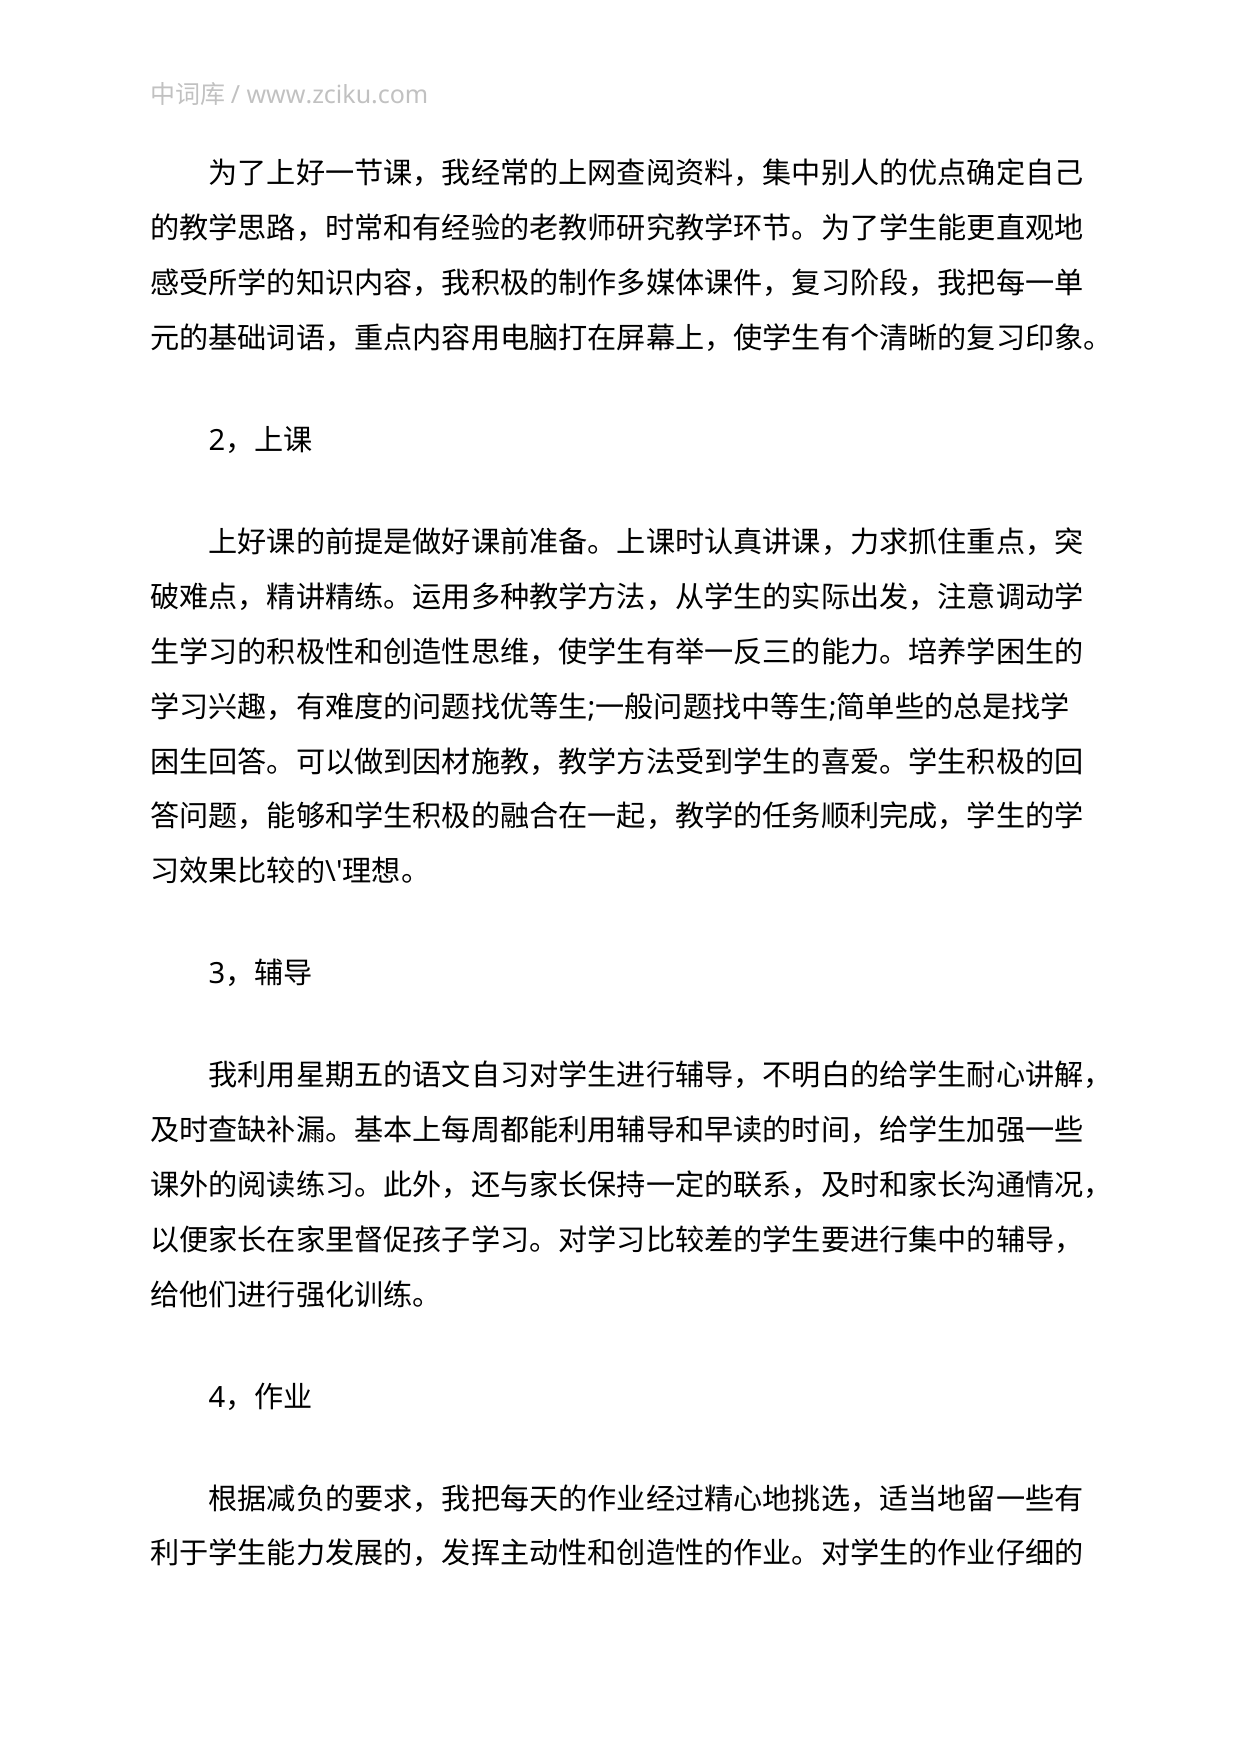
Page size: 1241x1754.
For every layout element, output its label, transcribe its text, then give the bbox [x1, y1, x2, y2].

text 我利用星期五的语文自习对学生进行辅导，不明白的给学生耐心讲解，及时查缺补漏。基本上每周都能利用辅导和早读的时间，给学生加强一些课外的阅读练习。此外，还与家长保持一定的联系，及时和家长沟通情况，以便家长在家里督促孩子学习。对学习比较差的学生要进行集中的辅导，给他们进行强化训练。 [150, 1052, 1090, 1314]
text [150, 1475, 1090, 1572]
text 为了上好一节课，我经常的上网查阅资料，集中别人的优点确定自己的教学思路，时常和有经验的老教师研究教学环节。为了学生能更直观地感受所学的知识内容，我积极的制作多媒体课件，复习阶段，我把每一单元的基础词语，重点内容用电脑打在屏幕上，使学生有个清晰的复习印象。 [150, 150, 1090, 357]
text 上好课的前提是做好课前准备。上课时认真讲课，力求抓住重点，突破难点，精讲精练。运用多种教学方法，从学生的实际出发，注意调动学生学习的积极性和创造性思维，使学生有举一反三的能力。培养学困生的学习兴趣，有难度的问题找优等生;一般问题找中等生;简单些的总是找学困生回答。可以做到因材施教，教学方法受到学生的喜爱。学生积极的回答问题，能够和学生积极的融合在一起，教学的任务顺利完成，学生的学习效果比较的\'理想。 [150, 518, 1090, 890]
text 4，作业 [150, 1373, 1090, 1416]
text 2，上课 [150, 416, 1090, 459]
text 3，辅导 [150, 950, 1090, 992]
